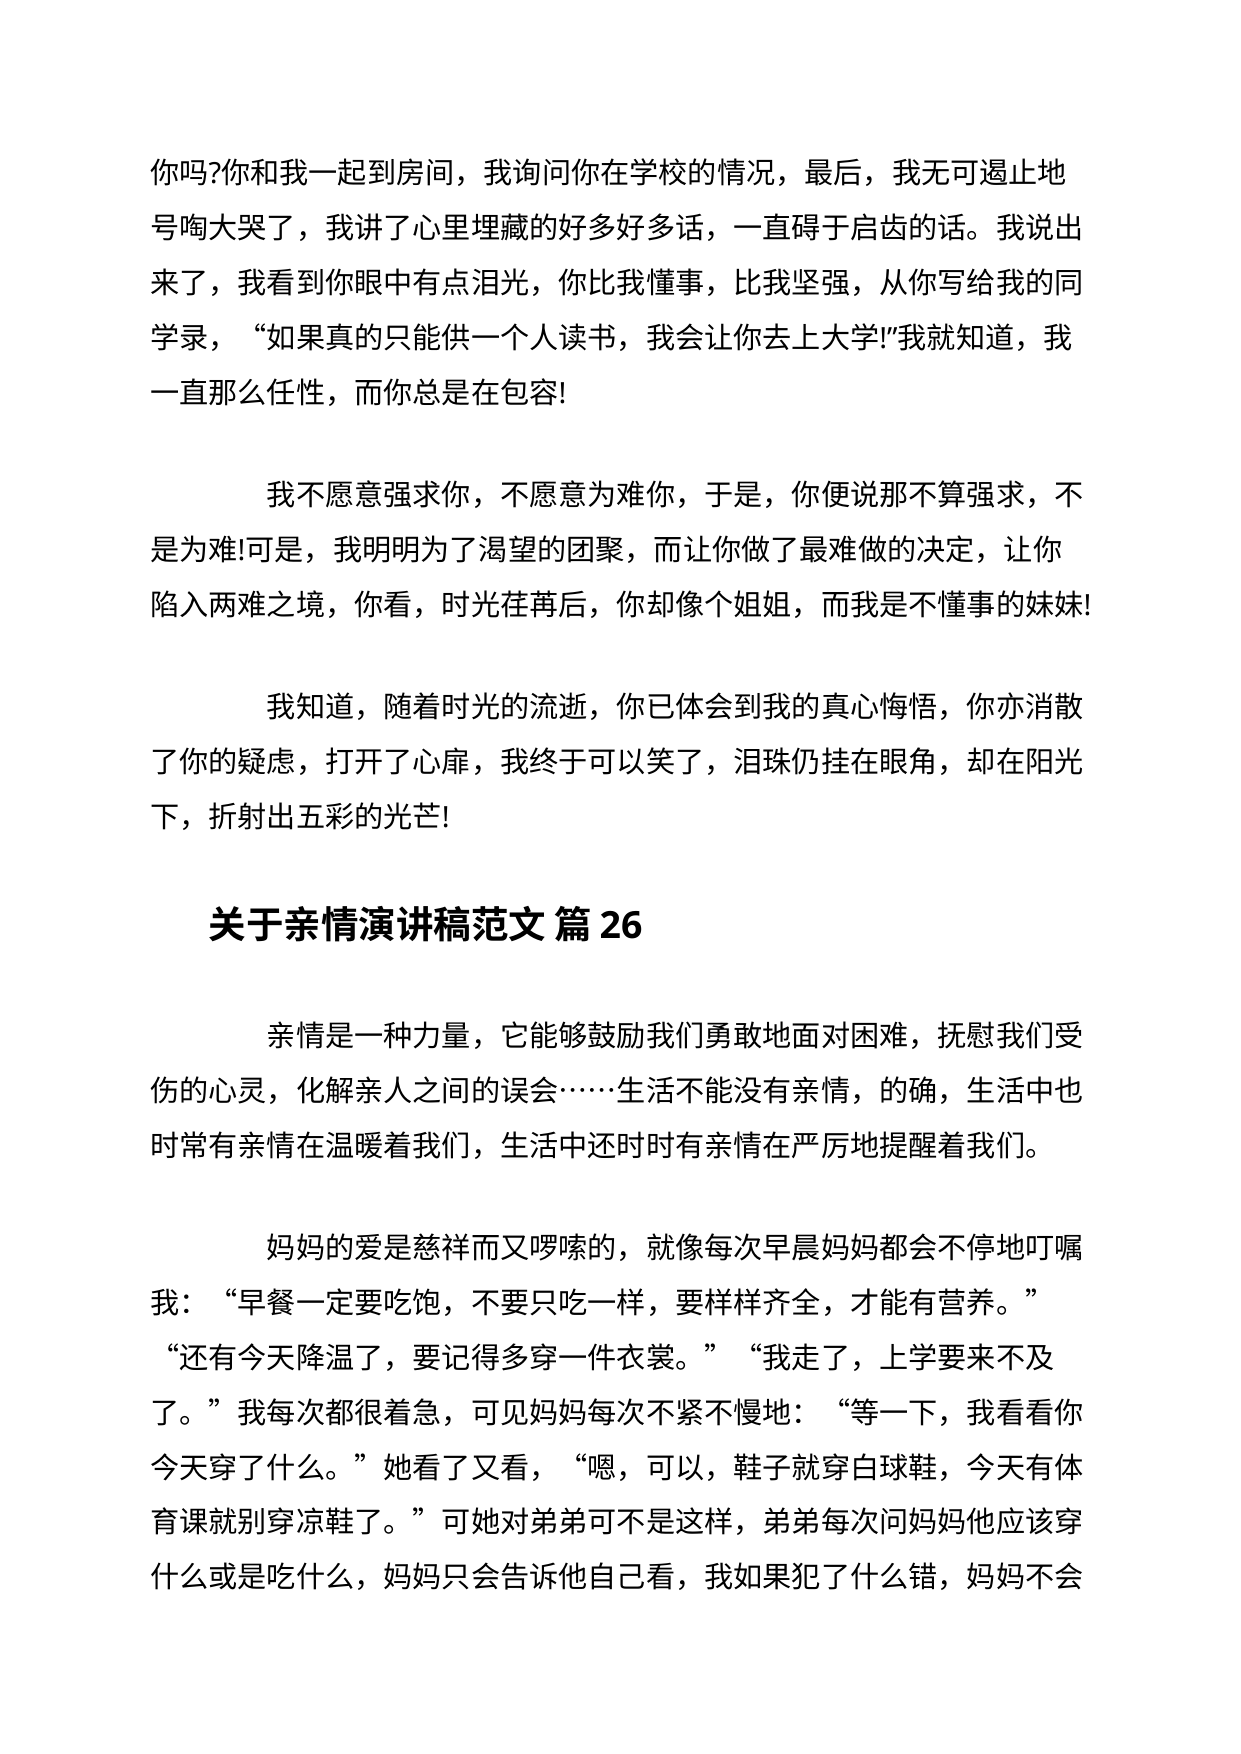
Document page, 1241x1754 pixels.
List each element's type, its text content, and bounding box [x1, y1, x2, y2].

text 关于亲情演讲稿范文 篇26 [150, 895, 1090, 950]
text 我不愿意强求你，不愿意为难你，于是，你便说那不算强求，不是为难!可是，我明明为了渴望的团聚，而让你做了最难做的决定，让你陷入两难之境，你看，时光荏苒后，你却像个姐姐，而我是不懂事的妹妹! [150, 472, 1090, 624]
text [150, 1224, 1090, 1596]
text 亲情是一种力量，它能够鼓励我们勇敢地面对困难，抚慰我们受伤的心灵，化解亲人之间的误会……生活不能没有亲情，的确，生活中也时常有亲情在温暖着我们，生活中还时时有亲情在严厉地提醒着我们。 [150, 1013, 1090, 1165]
text 我知道，随着时光的流逝，你已体会到我的真心悔悟，你亦消散了你的疑虑，打开了心扉，我终于可以笑了，泪珠仍挂在眼角，却在阳光下，折射出五彩的光芒! [150, 684, 1090, 836]
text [150, 150, 1090, 412]
